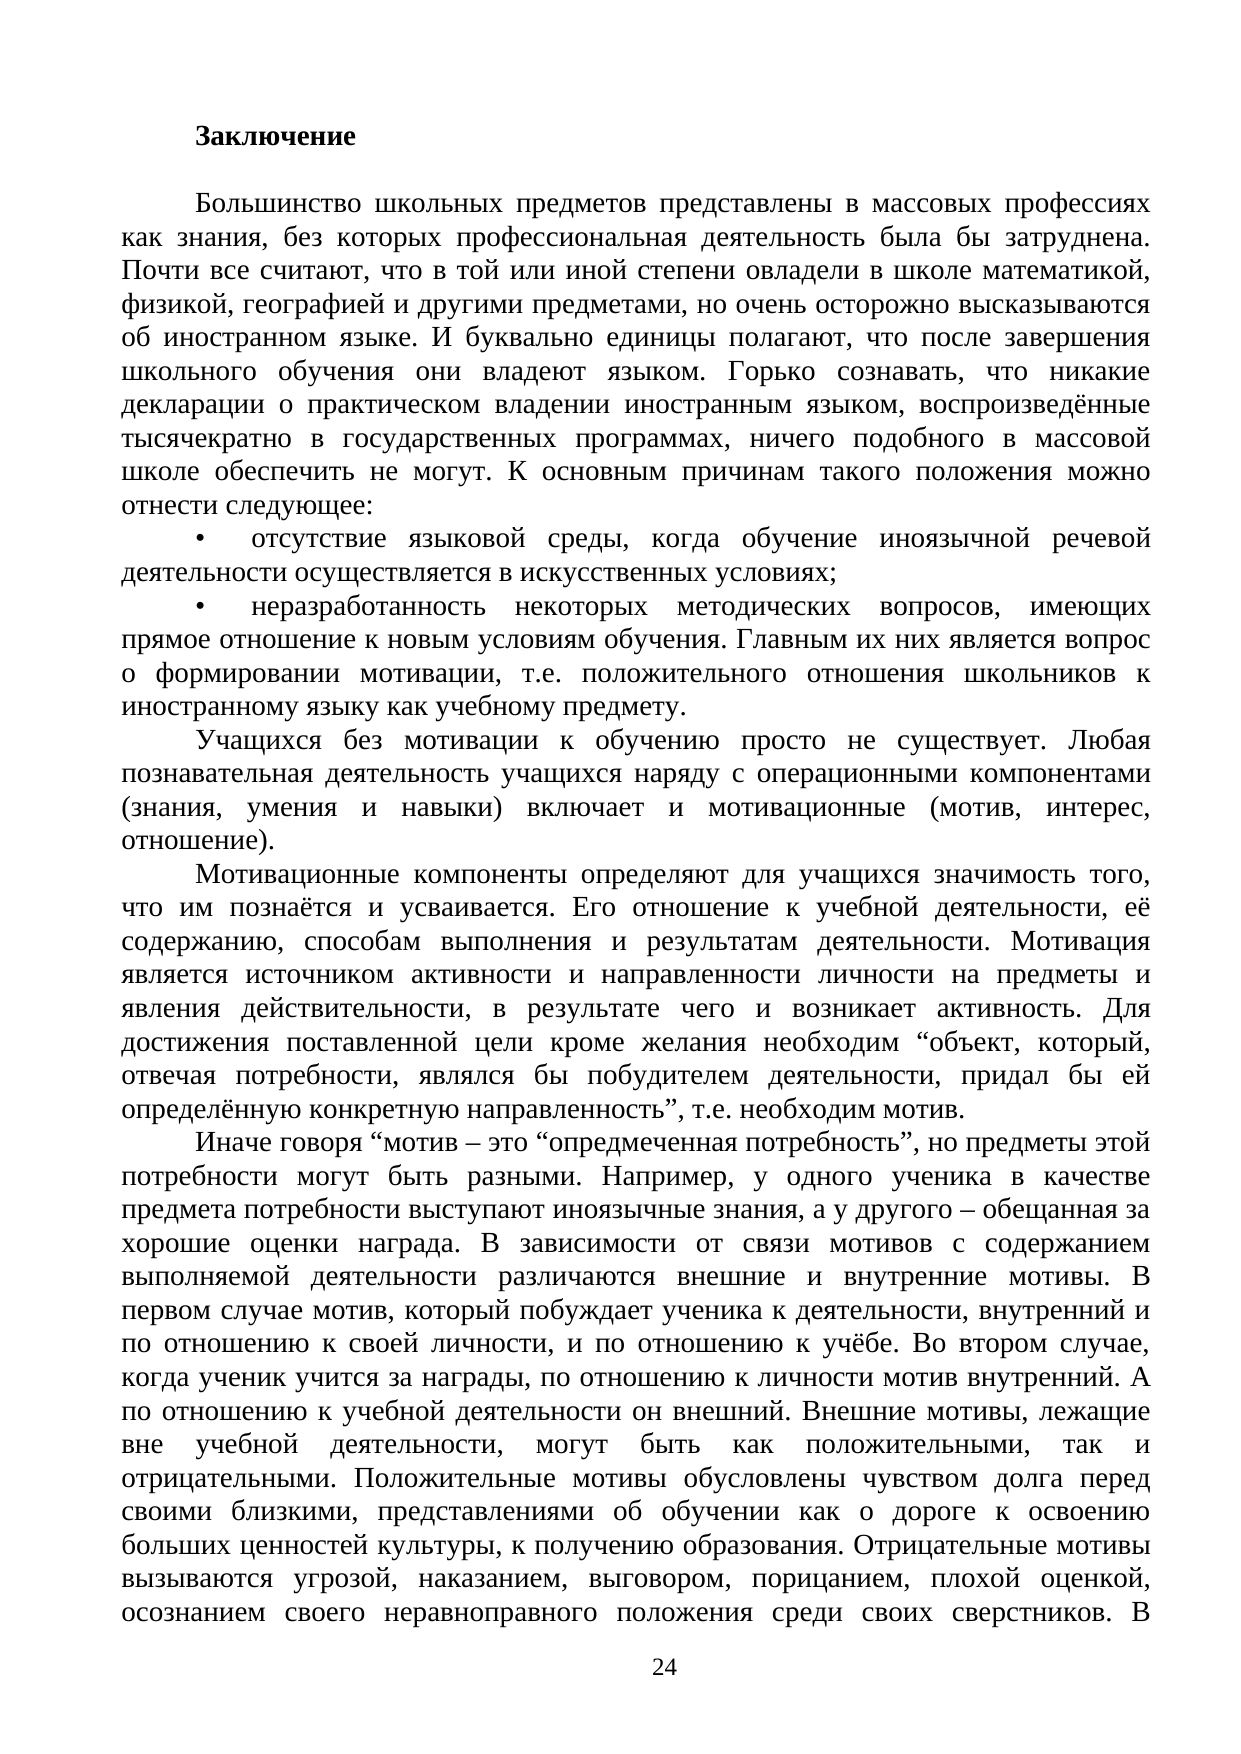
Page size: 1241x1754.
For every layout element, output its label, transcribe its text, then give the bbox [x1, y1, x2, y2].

text • неразработанность некоторых методических вопросов, имеющих прямое отношение к новым условиям обучения. Главным их них является вопрос о формировании мотивации, т.е. положительного отношения школьников к иностранному языку как учебному предмету. [121, 588, 1152, 722]
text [121, 1124, 1152, 1627]
text • отсутствие языковой среды, когда обучение иноязычной речевой деятельности осуществляется в искусственных условиях; [121, 521, 1152, 588]
text Большинство школьных предметов представлены в массовых профессиях как знания, без которых профессиональная деятельность была бы затруднена. Почти все считают, что в той или иной степени овладели в школе математикой, физикой, географией и другими предметами, но очень осторожно высказываются об иностранном языке. И буквально единицы полагают, что после завершения школьного обучения они владеют языком. Горько сознавать, что никакие декларации о практическом владении иностранным языком, воспроизведённые тысячекратно в государственных программах, ничего подобного в массовой школе обеспечить не могут. К основным причинам такого положения можно отнести следующее: [121, 185, 1152, 521]
text Заключение [121, 118, 1152, 152]
text Учащихся без мотивации к обучению просто не существует. Любая познавательная деятельность учащихся наряду с операционными компонентами (знания, умения и навыки) включает и мотивационные (мотив, интерес, отношение). [121, 722, 1152, 856]
text Мотивационные компоненты определяют для учащихся значимость того, что им познаётся и усваивается. Его отношение к учебной деятельности, её содержанию, способам выполнения и результатам деятельности. Мотивация является источником активности и направленности личности на предметы и явления действительности, в результате чего и возникает активность. Для достижения поставленной цели кроме желания необходим “объект, который, отвечая потребности, являлся бы побудителем деятельности, придал бы ей определённую конкретную направленность”, т.е. необходим мотив. [121, 856, 1152, 1124]
